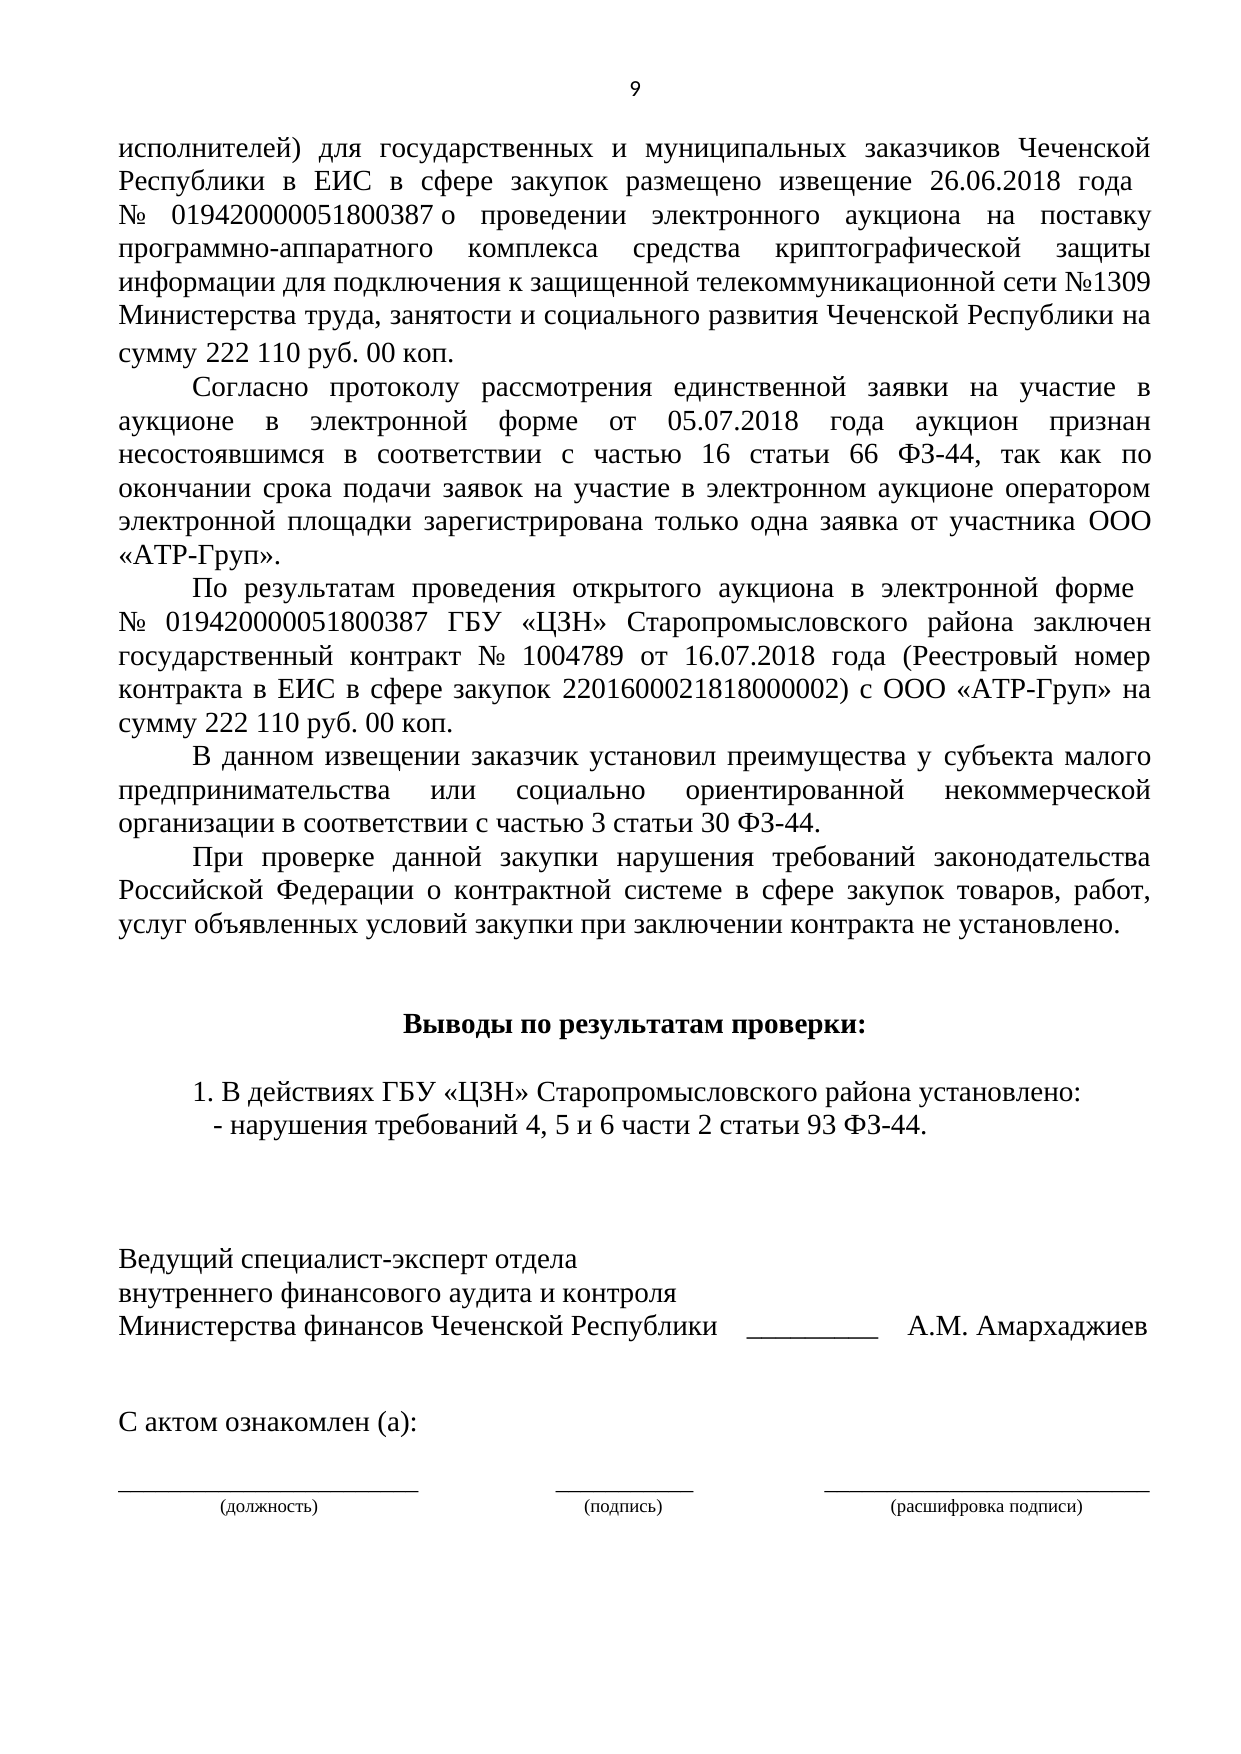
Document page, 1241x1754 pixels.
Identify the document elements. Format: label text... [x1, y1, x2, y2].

text По результатам проведения открытого аукциона в электронной форме № 019420000051800387 ГБУ «ЦЗН» Старопромысловского района заключен государственный контракт № 1004789 от 16.07.2018 года (Реестровый номер контракта в ЕИС в сфере закупок 2201600021818000002) с ООО «АТР-Груп» на сумму 222 110 руб. 00 коп. [118, 571, 1152, 738]
text С актом ознакомлен (а): [118, 1404, 1152, 1437]
text Выводы по результатам проверки: [118, 1007, 1152, 1040]
text ________________________ ___________ __________________________ [118, 1466, 1152, 1495]
text Ведущий специалист-эксперт отдела [118, 1241, 1152, 1275]
text 1. В действиях ГБУ «ЦЗН» Старопромысловского района установлено: [118, 1074, 1152, 1107]
text - нарушения требований 4, 5 и 6 части 2 статьи 93 ФЗ-44. [118, 1107, 1152, 1141]
text Согласно протоколу рассмотрения единственной заявки на участие в аукционе в электронной форме от 05.07.2018 года аукцион признан несостоявшимся в соответствии с частью 16 статьи 66 ФЗ-44, так как по окончании срока подачи заявок на участие в электронном аукционе оператором электронной площадки зарегистрирована только одна заявка от участника ООО «АТР-Груп». [118, 369, 1152, 571]
text внутреннего финансового аудита и контроля [118, 1275, 1152, 1308]
text (должность) (подпись) (расшифровка подписи) [118, 1495, 1152, 1516]
text Министерства финансов Чеченской Республики _________ А.М. Амархаджиев [118, 1308, 1152, 1342]
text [118, 130, 1152, 369]
text В данном извещении заказчик установил преимущества у субъекта малого предпринимательства или социально ориентированной некоммерческой организации в соответствии с частью 3 статьи 30 ФЗ-44. [118, 738, 1152, 839]
text При проверке данной закупки нарушения требований законодательства Российской Федерации о контрактной системе в сфере закупок товаров, работ, услуг объявленных условий закупки при заключении контракта не установлено. [118, 839, 1152, 939]
